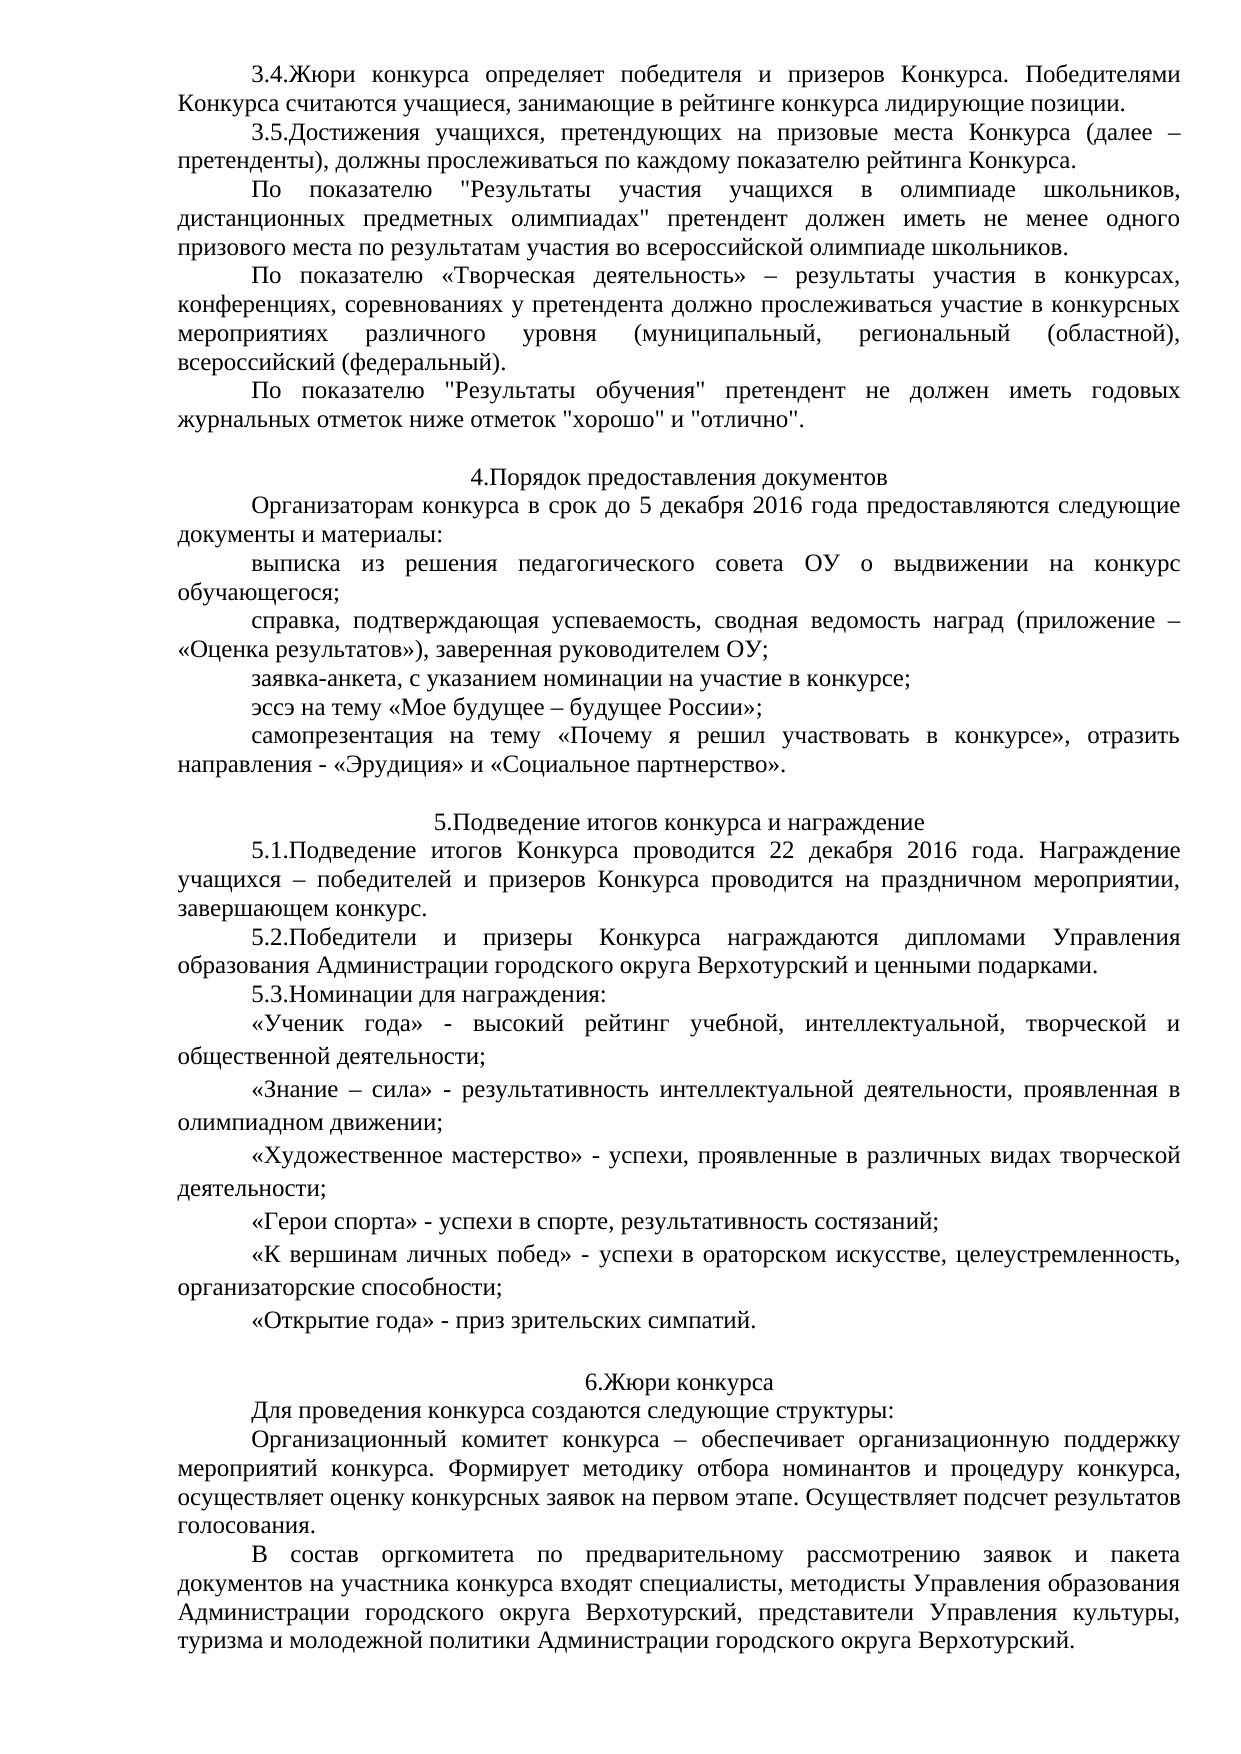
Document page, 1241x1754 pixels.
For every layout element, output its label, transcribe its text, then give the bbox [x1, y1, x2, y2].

text 3.4.Жюри конкурса определяет победителя и призеров Конкурса. Победителями Конкурса считаются учащиеся, занимающие в рейтинге конкурса лидирующие позиции. [177, 59, 1181, 117]
text «Открытие года» - приз зрительских симпатий. [177, 1305, 1181, 1334]
text По показателю "Результаты обучения" претендент не должен иметь годовых журнальных отметок ниже отметок "хорошо" и "отлично". [177, 375, 1181, 433]
text 5.Подведение итогов конкурса и награждение [177, 807, 1181, 835]
text 5.1.Подведение итогов Конкурса проводится 22 декабря 2016 года. Награждение учащихся – победителей и призеров Конкурса проводится на праздничном мероприятии, завершающем конкурс. [177, 835, 1181, 922]
list самопрезентация на тему «Почему я решил участвовать в конкурсе», отразить направления - «Эрудиция» и «Социальное партнерство». [177, 720, 1181, 778]
text 3.5.Достижения учащихся, претендующих на призовые места Конкурса (далее – претенденты), должны прослеживаться по каждому показателю рейтинга Конкурса. [177, 117, 1181, 174]
list справка, подтверждающая успеваемость, сводная ведомость наград (приложение – «Оценка результатов»), заверенная руководителем ОУ; [177, 605, 1181, 663]
text 5.3.Номинации для награждения: [177, 979, 1181, 1008]
text «Знание – сила» - результативность интеллектуальной деятельности, проявленная в олимпиадном движении; [177, 1074, 1181, 1136]
text 4.Порядок предоставления документов [177, 462, 1181, 490]
text Организаторам конкурса в срок до 5 декабря 2016 года предоставляются следующие документы и материалы: [177, 490, 1181, 548]
text 6.Жюри конкурса [177, 1367, 1181, 1396]
text По показателю "Результаты участия учащихся в олимпиаде школьников, дистанционных предметных олимпиадах" претендент должен иметь не менее одного призового места по результатам участия во всероссийской олимпиаде школьников. [177, 174, 1181, 260]
text «Художественное мастерство» - успехи, проявленные в различных видах творческой деятельности; [177, 1140, 1181, 1202]
list заявка-анкета, с указанием номинации на участие в конкурсе; [177, 663, 1181, 692]
text По показателю «Творческая деятельность» – результаты участия в конкурсах, конференциях, соревнованиях у претендента должно прослеживаться участие в конкурсных мероприятиях различного уровня (муниципальный, региональный (областной), всероссийский (федеральный). [177, 260, 1181, 375]
list выписка из решения педагогического совета ОУ о выдвижении на конкурс обучающегося; [177, 548, 1181, 605]
text «Герои спорта» - успехи в спорте, результативность состязаний; [177, 1206, 1181, 1235]
text Организационный комитет конкурса – обеспечивает организационную поддержку мероприятий конкурса. Формирует методику отбора номинантов и процедуру конкурса, осуществляет оценку конкурсных заявок на первом этапе. Осуществляет подсчет результатов голосования. [177, 1424, 1181, 1539]
text В состав оргкомитета по предварительному рассмотрению заявок и пакета документов на участника конкурса входят специалисты, методисты Управления образования Администрации городского округа Верхотурский, представители Управления культуры, туризма и молодежной политики Администрации городского округа Верхотурский. [177, 1539, 1181, 1654]
text «Ученик года» - высокий рейтинг учебной, интеллектуальной, творческой и общественной деятельности; [177, 1008, 1181, 1069]
text 5.2.Победители и призеры Конкурса награждаются дипломами Управления образования Администрации городского округа Верхотурский и ценными подарками. [177, 922, 1181, 979]
list эссэ на тему «Мое будущее – будущее России»; [177, 692, 1181, 720]
text Для проведения конкурса создаются следующие структуры: [177, 1396, 1181, 1424]
text «К вершинам личных побед» - успехи в ораторском искусстве, целеустремленность, организаторские способности; [177, 1239, 1181, 1301]
